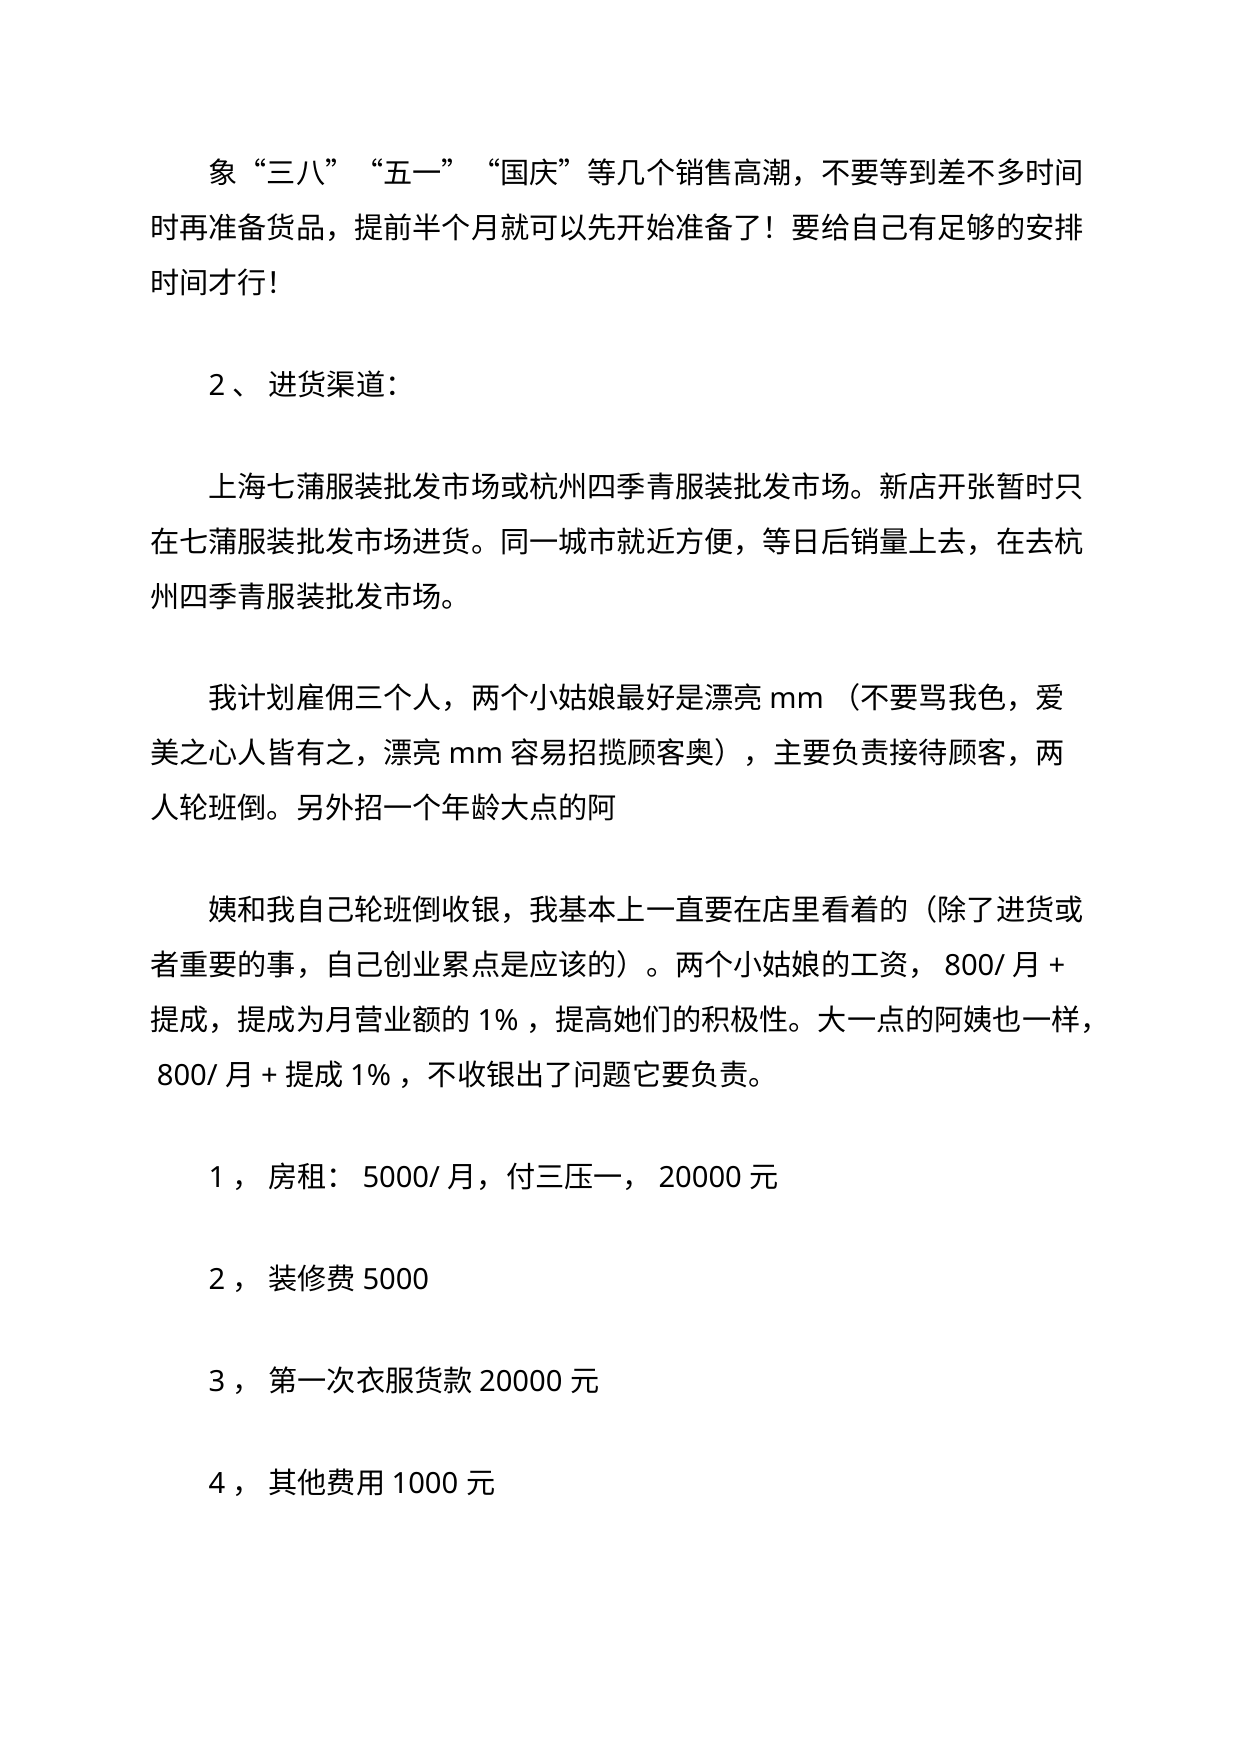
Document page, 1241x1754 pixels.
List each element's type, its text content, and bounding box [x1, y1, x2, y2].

text 象“三八”“五一”“国庆”等几个销售高潮，不要等到差不多时间时再准备货品，提前半个月就可以先开始准备了！要给自己有足够的安排时间才行！ [150, 150, 1090, 302]
text 2 ， 装修费 5000 [150, 1256, 1090, 1298]
text 1 ， 房租： 5000/ 月，付三压一， 20000 元 [150, 1154, 1090, 1196]
text 2 、 进货渠道： [150, 362, 1090, 404]
text 姨和我自己轮班倒收银，我基本上一直要在店里看着的（除了进货或者重要的事，自己创业累点是应该的）。两个小姑娘的工资， 800/ 月 + 提成，提成为月营业额的 1% ，提高她们的积极性。大一点的阿姨也一样， 800/ 月 + 提成 1% ，不收银出了问题它要负责。 [150, 887, 1090, 1094]
text 4 ， 其他费用 1000 元 [150, 1460, 1090, 1502]
text 上海七蒲服装批发市场或杭州四季青服装批发市场。新店开张暂时只在七蒲服装批发市场进货。同一城市就近方便，等日后销量上去，在去杭州四季青服装批发市场。 [150, 463, 1090, 616]
text 我计划雇佣三个人，两个小姑娘最好是漂亮 mm （不要骂我色，爱美之心人皆有之，漂亮 mm 容易招揽顾客奥），主要负责接待顾客，两人轮班倒。另外招一个年龄大点的阿 [150, 675, 1090, 827]
text 3 ， 第一次衣服货款 20000 元 [150, 1358, 1090, 1400]
